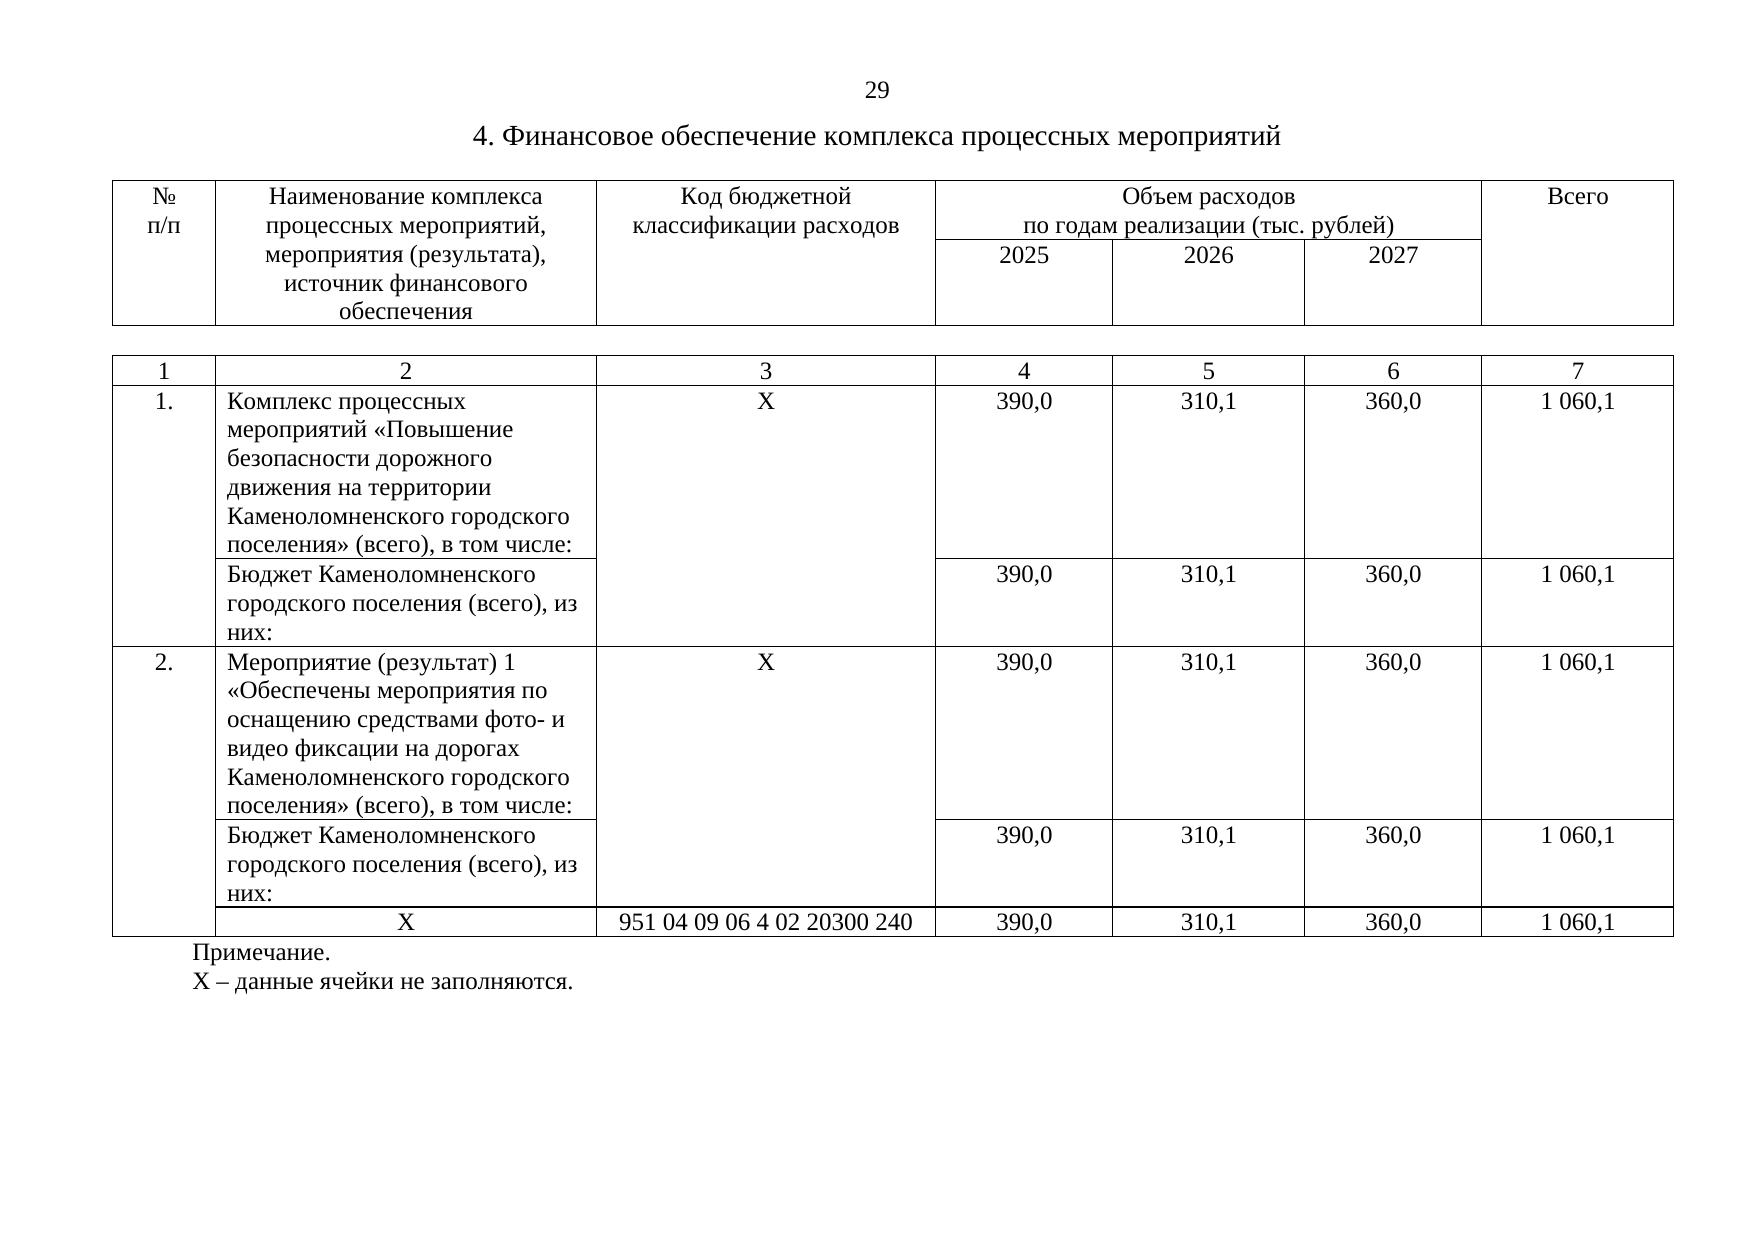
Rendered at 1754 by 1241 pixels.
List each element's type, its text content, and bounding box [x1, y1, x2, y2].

table_cell 360,0 [1305, 820, 1481, 906]
table_cell 1 060,1 [1482, 386, 1673, 558]
table_cell 360,0 [1305, 386, 1481, 558]
text 4. Финансовое обеспечение комплекса процессных мероприятий [118, 118, 1636, 152]
table_cell 2027 [1305, 240, 1481, 325]
table_cell 310,1 [1113, 647, 1304, 819]
table_cell 2. [113, 647, 215, 936]
table_cell 1 060,1 [1482, 559, 1673, 646]
table_cell 360,0 [1305, 559, 1481, 646]
table_cell Мероприятие (результат) 1 «Обеспечены мероприятия по оснащению средствами фото- и видео фиксации на дорогах Каменоломненского городского поселения» (всего), в том числе: [216, 647, 596, 819]
table_cell 2025 [936, 240, 1112, 325]
text Примечание. [118, 937, 1636, 966]
table_header 2 [216, 356, 596, 385]
table_header Объем расходов по годам реализации (тыс. рублей) [936, 181, 1481, 239]
text Х – данные ячейки не заполняются. [118, 966, 1636, 995]
table_cell 1. [113, 386, 215, 646]
table_header Наименование комплекса процессных мероприятий, мероприятия (результата), источник финансового обеспечения [216, 181, 596, 325]
table_cell 310,1 [1113, 386, 1304, 558]
table_cell 1 060,1 [1482, 820, 1673, 906]
table_cell 390,0 [936, 559, 1112, 646]
table_cell Бюджет Каменоломненского городского поселения (всего), из них: [216, 559, 596, 646]
table_cell 310,1 [1113, 559, 1304, 646]
table_cell 951 04 09 06 4 02 20300 240 [597, 908, 935, 936]
table_cell 360,0 [1305, 908, 1481, 936]
table_header 6 [1305, 356, 1481, 385]
table_header 1 [113, 356, 215, 385]
table_cell Х [597, 386, 935, 646]
table_cell 390,0 [936, 908, 1112, 936]
table_cell 390,0 [936, 647, 1112, 819]
table_cell 2026 [1113, 240, 1304, 325]
table_header 4 [936, 356, 1112, 385]
table_cell Бюджет Каменоломненского городского поселения (всего), из них: [216, 820, 596, 906]
table_cell Комплекс процессных мероприятий «Повышение безопасности дорожного движения на территории Каменоломненского городского поселения» (всего), в том числе: [216, 386, 596, 558]
table_cell 310,1 [1113, 820, 1304, 906]
table_cell Х [216, 908, 596, 936]
table_header 7 [1482, 356, 1673, 385]
table_header Код бюджетной классификации расходов [597, 181, 935, 325]
table_cell 1 060,1 [1482, 908, 1673, 936]
table_header 5 [1113, 356, 1304, 385]
table_cell 390,0 [936, 386, 1112, 558]
table_header № п/п [113, 181, 215, 325]
table_cell 310,1 [1113, 908, 1304, 936]
table_cell 360,0 [1305, 647, 1481, 819]
table_cell Х [597, 647, 935, 906]
table_cell 1 060,1 [1482, 647, 1673, 819]
table_header Всего [1482, 181, 1673, 325]
table_cell 390,0 [936, 820, 1112, 906]
table_header 3 [597, 356, 935, 385]
